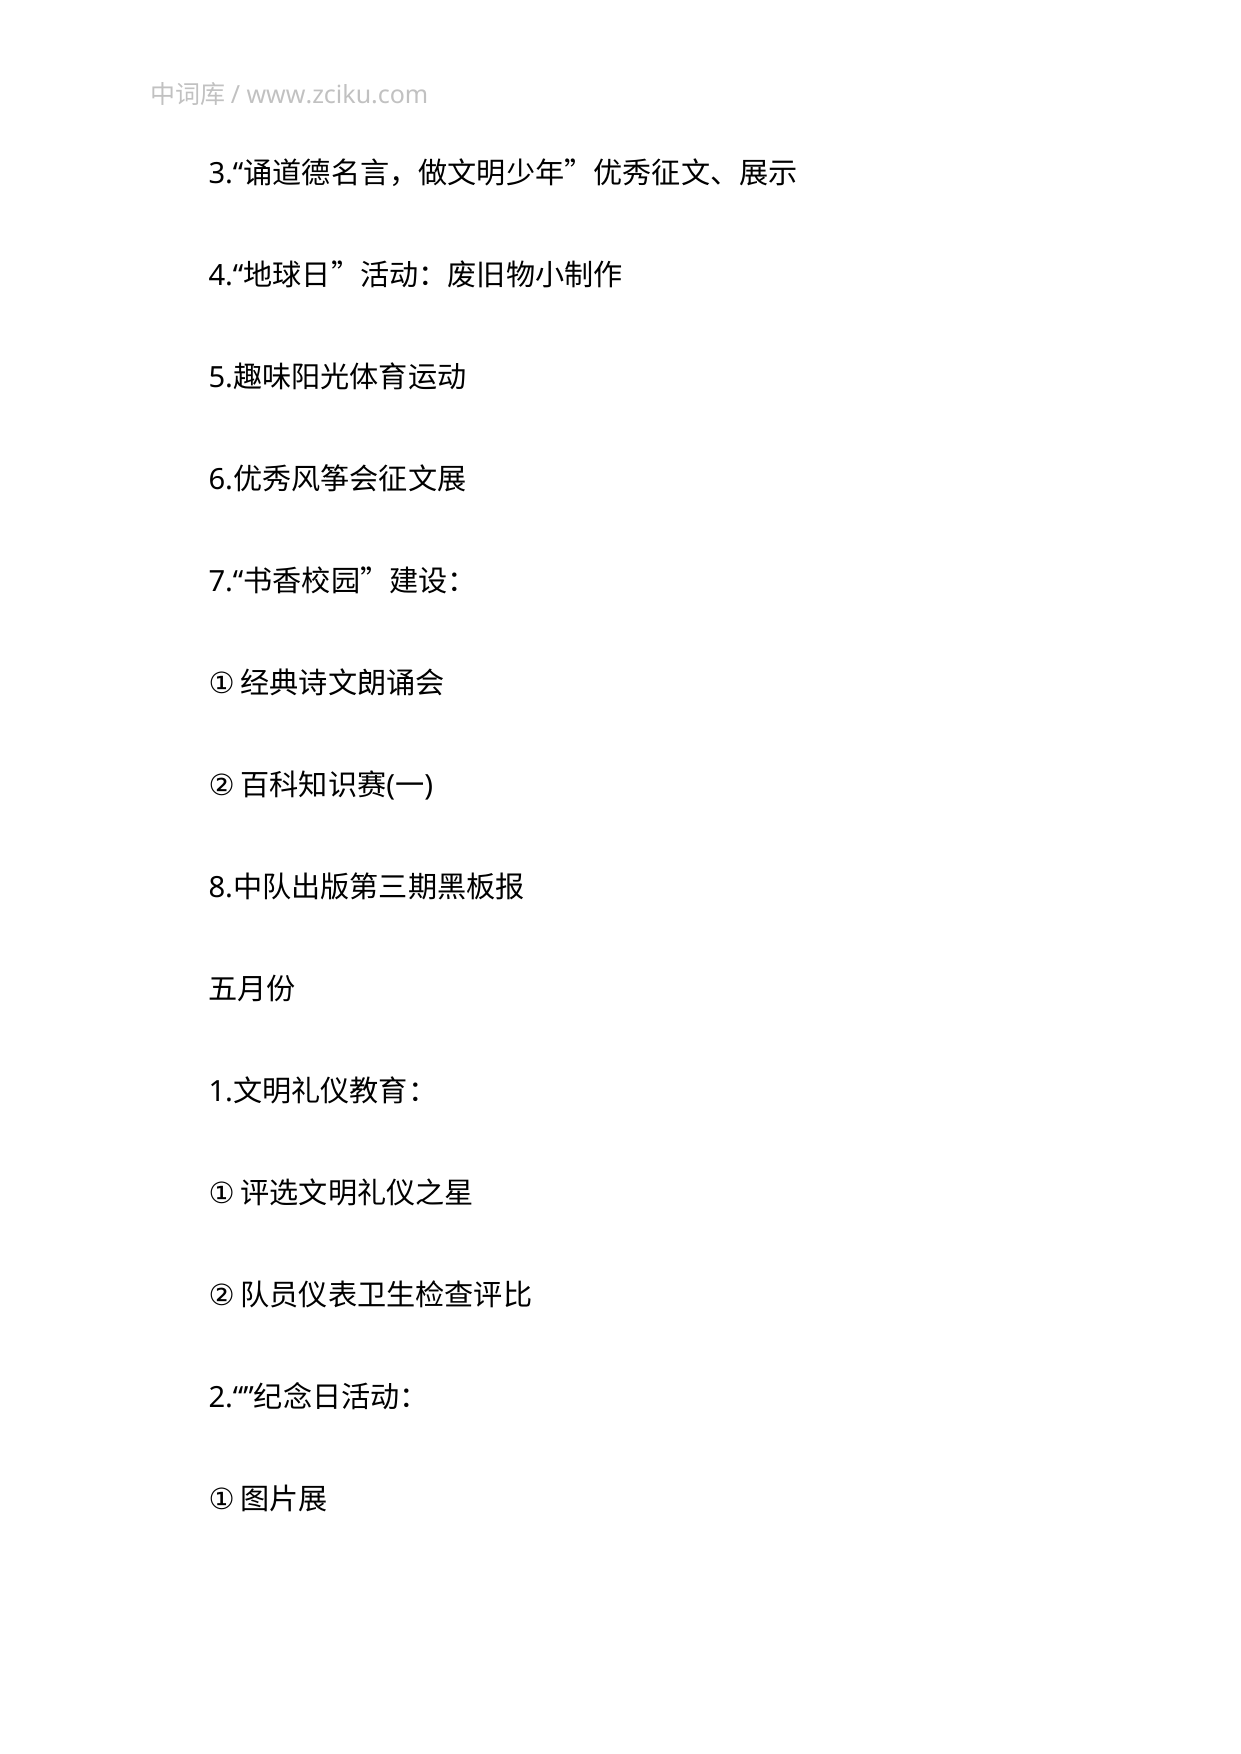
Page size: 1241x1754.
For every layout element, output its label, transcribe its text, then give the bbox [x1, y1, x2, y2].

text 1.文明礼仪教育： [150, 1068, 1090, 1110]
text 7.“书香校园”建设： [150, 558, 1090, 600]
text ②百科知识赛(一) [150, 762, 1090, 804]
text ①评选文明礼仪之星 [150, 1169, 1090, 1212]
text ②队员仪表卫生检查评比 [150, 1272, 1090, 1314]
text 5.趣味阳光体育运动 [150, 354, 1090, 396]
text 3.“诵道德名言，做文明少年”优秀征文、展示 [150, 150, 1090, 192]
text ①图片展 [150, 1476, 1090, 1518]
text 2.“”纪念日活动： [150, 1373, 1090, 1416]
text 4.“地球日”活动：废旧物小制作 [150, 252, 1090, 294]
text ①经典诗文朗诵会 [150, 660, 1090, 702]
text 8.中队出版第三期黑板报 [150, 864, 1090, 906]
text 五月份 [150, 966, 1090, 1008]
text 6.优秀风筝会征文展 [150, 456, 1090, 498]
